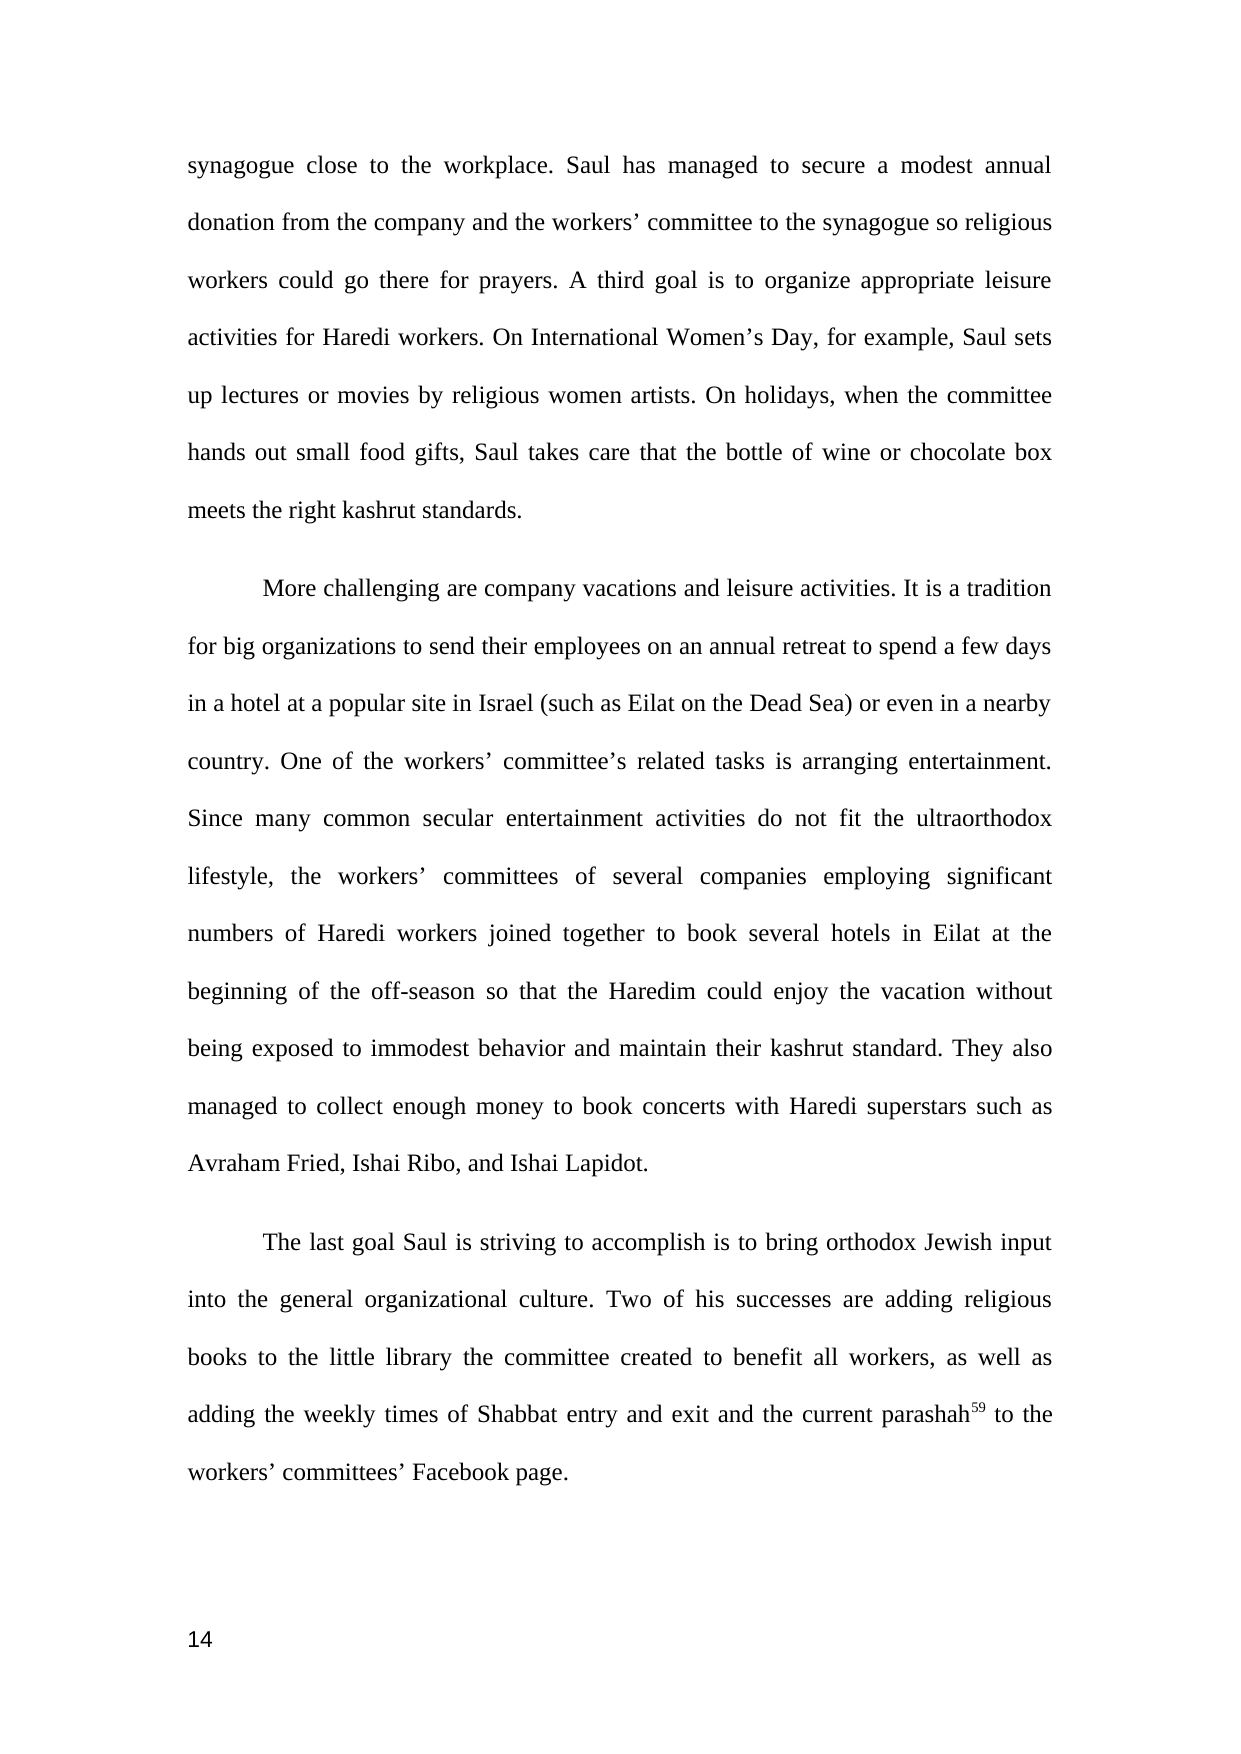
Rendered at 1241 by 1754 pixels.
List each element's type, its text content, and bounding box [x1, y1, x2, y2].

text The last goal Saul is striving to accomplish is to orthodox Jewish input into the general organizational culture. adding religious books to the little library the committee created workers addingthe times of habbat entry and exit and the arasha to the orker committees Facebook page. [187, 1227, 1053, 1485]
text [187, 150, 1053, 524]
text More challenging company vacation and leisure activities. It is a tradition big organizations send their employees an annual retreat a few days in a hotel at popular site in Israel (Eilat the Dead Sea) or even countr. workers committee arranging entertainment. the ultraorthodox lifestyle workers committees of companies employ significant of Haredi workers join together to book hotels in Eilat at the beginning of the off-seasonthe Haredi could enjoy without being exposed to modest behavior and t kashrut standard. They also managed to collect money to Haredi stars such as Avraham Fried, Ishai Ribo, and Ishai Lapidot. [187, 573, 1053, 1177]
